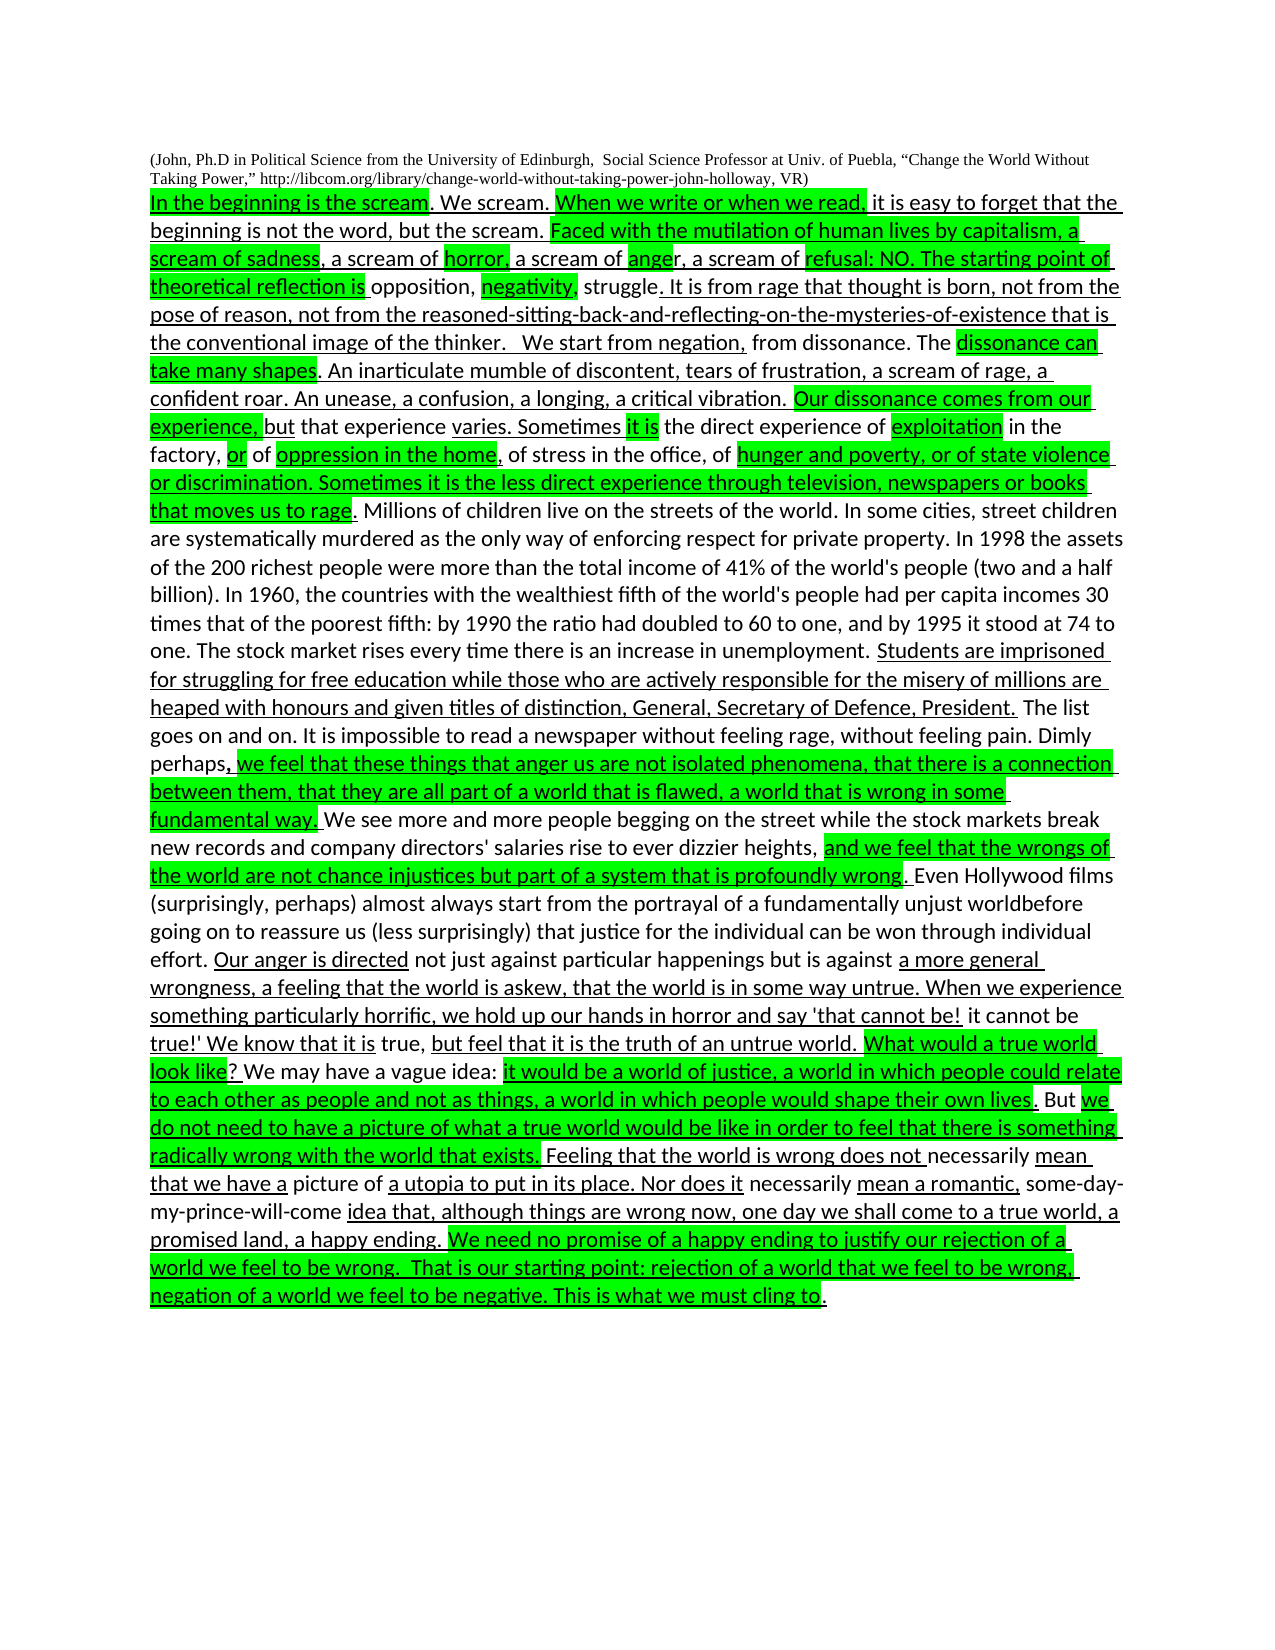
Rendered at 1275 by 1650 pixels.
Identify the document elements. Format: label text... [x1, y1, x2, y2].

text (John, Ph.D in Political Science from the University of Edinburgh, Social Science Professor at Univ. of Puebla, “Change the World Without Taking Power,” http://libcom.org/library/change-world-without-taking-power-john-holloway, VR) [150, 150, 1125, 188]
text In the beginning is the scream. We scream. When we write or when we read, it is easy to forget that the beginning is not the word, but the scream. Faced with the mutilation of human lives by capitalism, a scream of sadness, a scream of horror, a scream of anger, a scream of refusal: NO. The starting point of theoretical reflection is opposition, negativity, struggle. It is from rage that thought is born, not from the pose of reason, not from the reasoned-sitting-back-and-reflecting-on-the-mysteries-of-existence that is the conventional image of the thinker. We start from negation, from dissonance. The dissonance can take many shapes. An inarticulate mumble of discontent, tears of frustration, a scream of rage, a confident roar. An unease, a confusion, a longing, a critical vibration. Our dissonance comes from our experience, but that experience varies. Sometimes it is the direct experience of exploitation in the factory, or of oppression in the home, of stress in the office, of hunger and poverty, or of state violence or discrimination. Sometimes it is the less direct experience through television, newspapers or books that moves us to rage. Millions of children live on the streets of the world. In some cities, street children are systematically murdered as the only way of enforcing respect for private property. In 1998 the assets of the 200 richest people were more than the total income of 41% of the world's people (two and a half billion). In 1960, the countries with the wealthiest fifth of the world's people had per capita incomes 30 times that of the poorest fifth: by 1990 the ratio had doubled to 60 to one, and by 1995 it stood at 74 to one. The stock market rises every time there is an increase in unemployment. Students are imprisoned for struggling for free education while those who are actively responsible for the misery of millions are heaped with honours and given titles of distinction, General, Secretary of Defence, President. The list goes on and on. It is impossible to read a newspaper without feeling rage, without feeling pain. Dimly perhaps, we feel that these things that anger us are not isolated phenomena, that there is a connection between them, that they are all part of a world that is flawed, a world that is wrong in some fundamental way. We see more and more people begging on the street while the stock markets break new records and company directors' salaries rise to ever dizzier heights, and we feel that the wrongs of the world are not chance injustices but part of a system that is profoundly wrong. Even Hollywood films (surprisingly, perhaps) almost always start from the portrayal of a fundamentally unjust worldbefore going on to reassure us (less surprisingly) that justice for the individual can be won through individual effort. Our anger is directed not just against particular happenings but is against a more general wrongness, a feeling that the world is askew, that the world is in some way untrue. When we experience something particularly horrific, we hold up our hands in horror and say 'that cannot be! it cannot be true!' We know that it is true, but feel that it is the truth of an untrue world. What would a true world look like? We may have a vague idea: it would be a world of justice, a world in which people could relate to each other as people and not as things, a world in which people would shape their own lives. But we do not need to have a picture of what a true world would be like in order to feel that there is something radically wrong with the world that exists. Feeling that the world is wrong does not necessarily mean that we have a picture of a utopia to put in its place. Nor does it necessarily mean a romantic, some-day-my-prince-will-come idea that, although things are wrong now, one day we shall come to a true world, a promised land, a happy ending. We need no promise of a happy ending to justify our rejection of a world we feel to be wrong. That is our starting point: rejection of a world that we feel to be wrong, negation of a world we feel to be negative. This is what we must cling to. [150, 188, 1125, 1309]
